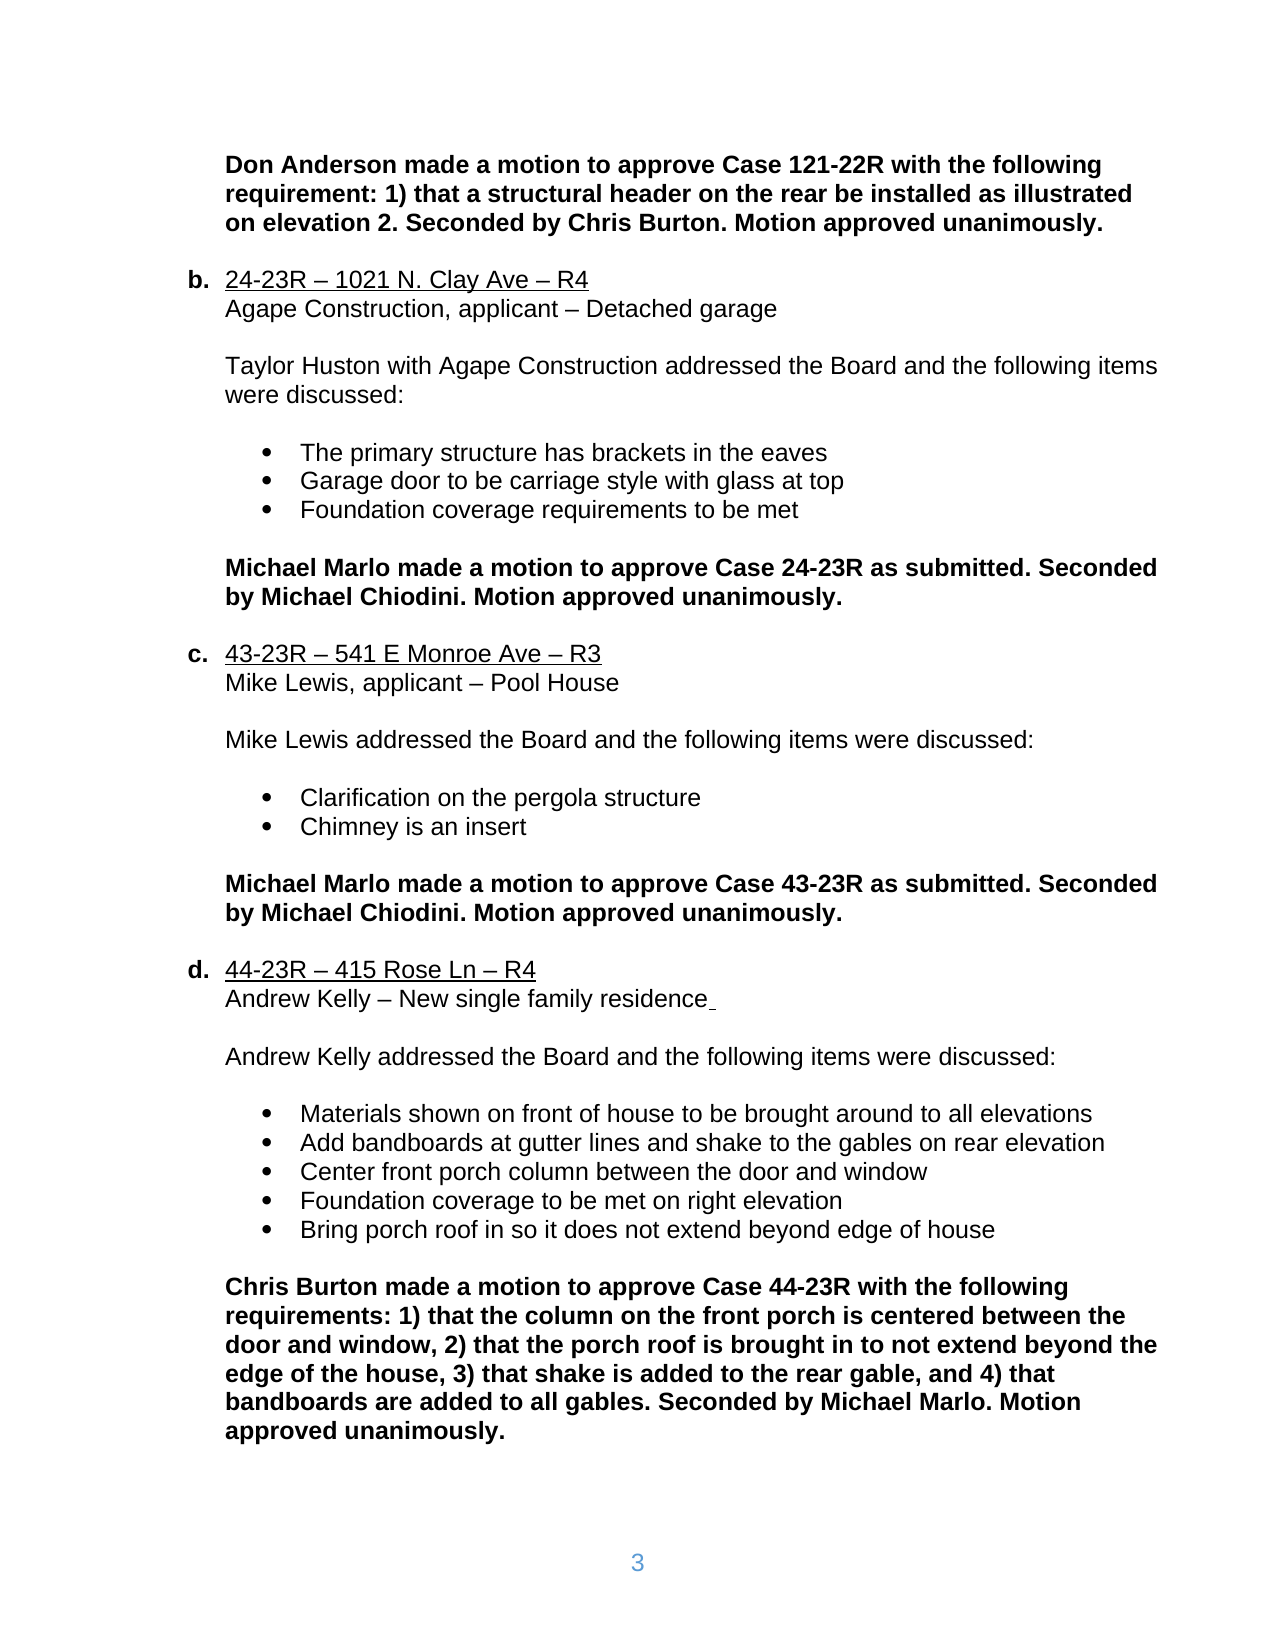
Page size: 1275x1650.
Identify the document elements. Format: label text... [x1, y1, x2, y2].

list Mike Lewis addressed the Board and the following items were discussed: [225, 725, 1162, 754]
text Michael Marlo made a motion to approve Case 43-23R as submitted. Seconded by Michael Chiodini. Motion approved unanimously. [225, 869, 1162, 927]
list Garage door to be carriage style with glass at top [262, 466, 1162, 495]
list Foundation coverage to be met on right elevation [262, 1186, 1162, 1215]
list Andrew Kelly addressed the Board and the following items were discussed: [225, 1042, 1162, 1071]
list Taylor Huston with Agape Construction addressed the Board and the following items were discussed: [225, 351, 1162, 409]
list Clarification on the pergola structure [262, 783, 1162, 812]
text Michael Marlo made a motion to approve Case 24-23R as submitted. Seconded by Michael Chiodini. Motion approved unanimously. [225, 553, 1162, 610]
list Foundation coverage requirements to be met [262, 495, 1162, 524]
text Don Anderson made a motion to approve Case 121-22R with the following requirement: 1) that a structural header on the rear be installed as illustrated on elevation 2. Seconded by Chris Burton. Motion approved unanimously. [225, 150, 1162, 236]
list 44-23R – 415 Rose Ln – R4 [187, 956, 1162, 984]
list 43-23R – 541 E Monroe Ave – R3 [187, 639, 1162, 668]
list Agape Construction, applicant – Detached garage [225, 294, 1162, 322]
text Chris Burton made a motion to approve Case 44-23R with the following requirements: 1) that the column on the front porch is centered between the door and window, 2) that the porch roof is brought in to not extend beyond the edge of the house, 3) that shake is added to the rear gable, and 4) that bandboards are added to all gables. Seconded by Michael Marlo. Motion approved unanimously. [225, 1272, 1162, 1445]
list Center front porch column between the door and window [262, 1157, 1162, 1186]
list Bring porch roof in so it does not extend beyond edge of house [262, 1215, 1162, 1243]
list Andrew Kelly – New single family residence [225, 984, 1162, 1013]
list Materials shown on front of house to be brought around to all elevations [262, 1099, 1162, 1128]
list 24-23R – 1021 N. Clay Ave – R4 [187, 265, 1162, 294]
list The primary structure has brackets in the eaves [262, 437, 1162, 466]
list Mike Lewis, applicant – Pool House [225, 668, 1162, 697]
list Add bandboards at gutter lines and shake to the gables on rear elevation [262, 1128, 1162, 1157]
list Chimney is an insert [262, 812, 1162, 841]
